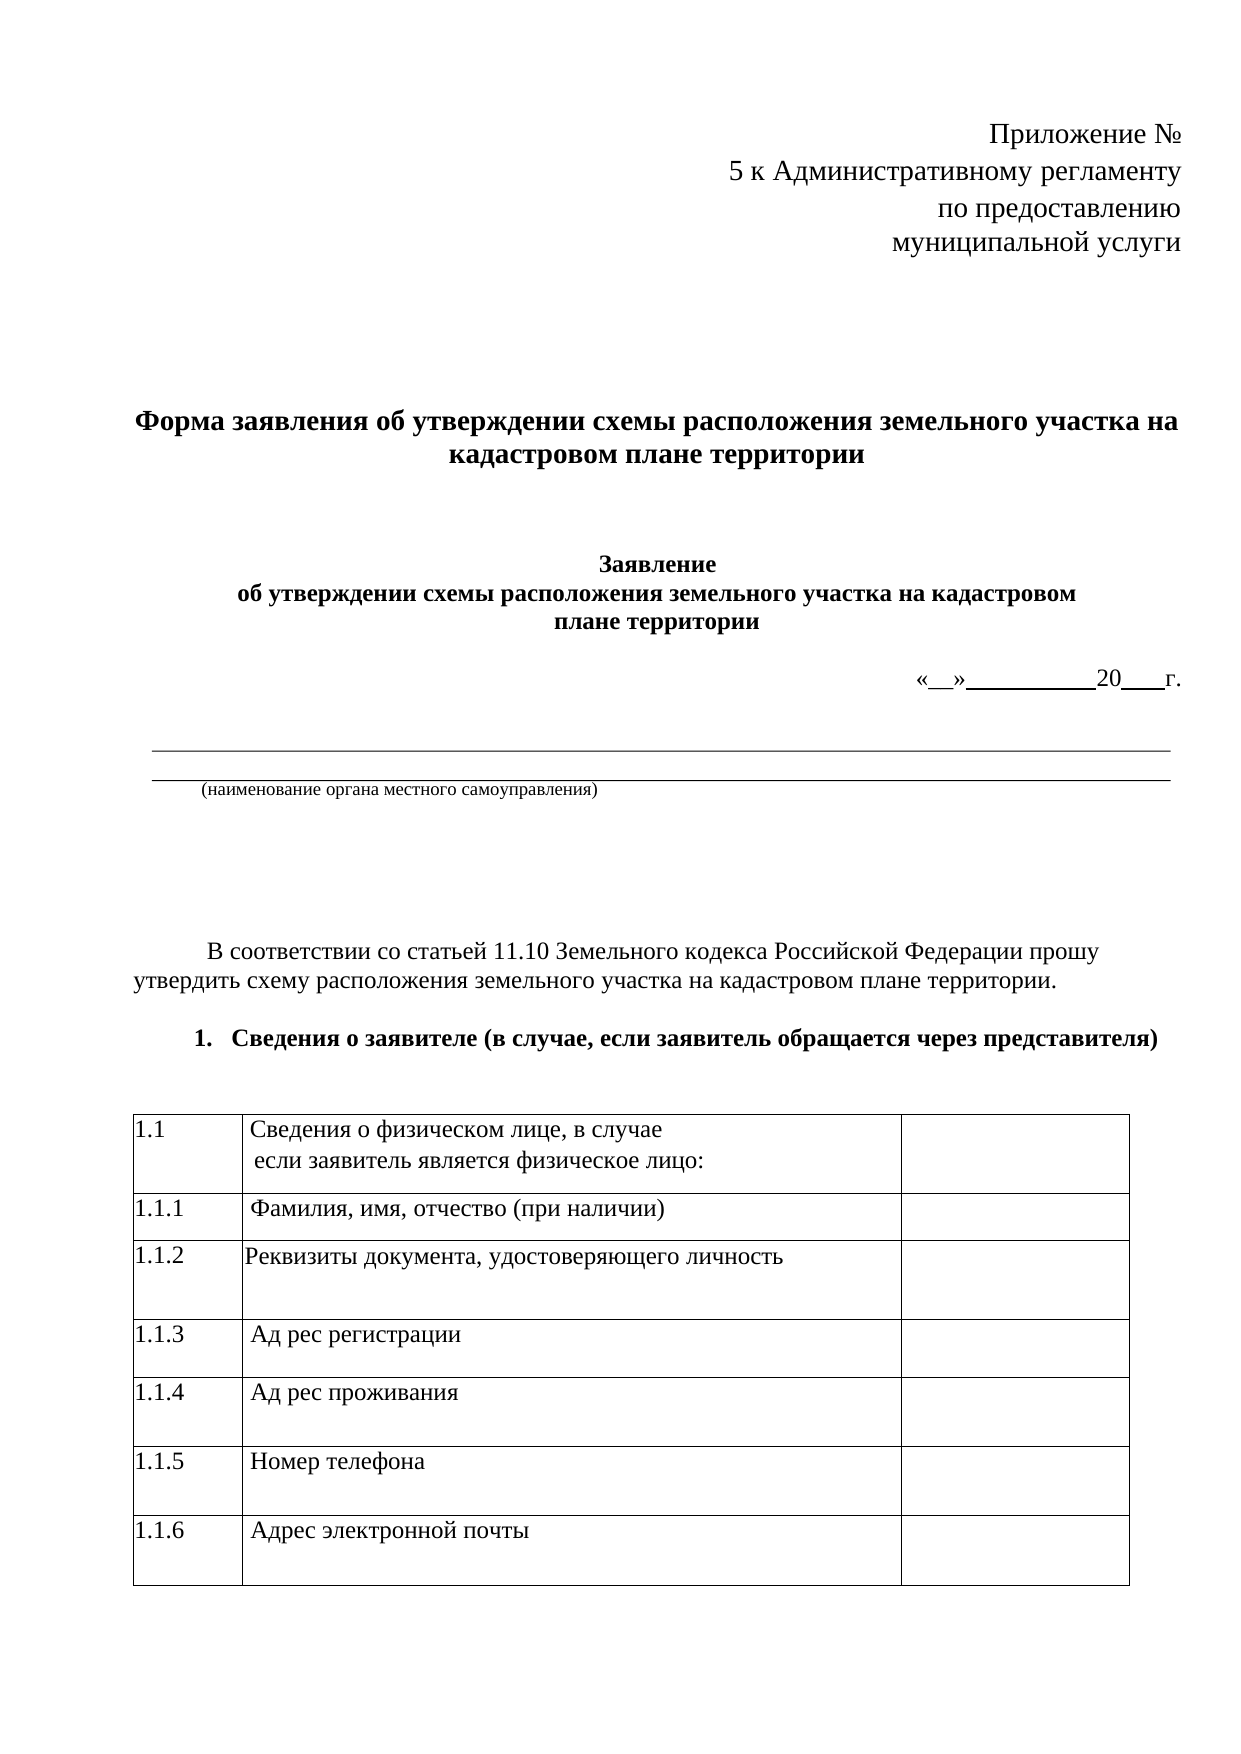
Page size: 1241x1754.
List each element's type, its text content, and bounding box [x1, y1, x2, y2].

table_cell 1.1.6 [134, 1516, 242, 1584]
text Заявление [135, 549, 1180, 578]
list Сведения о заявителе (в случае, если заявитель обращается через представителя) [194, 1023, 1211, 1052]
table_cell [902, 1378, 1129, 1446]
text муниципальной услуги [119, 227, 1181, 257]
text «__» 20 г. [119, 663, 1182, 692]
table_header 1.1 [134, 1115, 242, 1192]
table_cell 1.1.2 [134, 1241, 242, 1319]
table_cell Фамилия, имя, отчество (при наличии) [243, 1194, 901, 1240]
table_cell Номер телефона [243, 1447, 901, 1515]
table_cell Реквизиты документа, удостоверяющего личность [243, 1241, 901, 1319]
table_cell Ад рес регистрации [243, 1320, 901, 1377]
text об утверждении схемы расположения земельного участка на кадастровом плане территории [201, 578, 1112, 635]
table_cell [902, 1516, 1129, 1584]
table_cell 1.1.1 [134, 1194, 242, 1240]
table_header [902, 1115, 1129, 1192]
table_cell [902, 1320, 1129, 1377]
table_header Сведения о физическом лице, в случае если заявитель является физическое лицо: [243, 1115, 901, 1192]
table_cell 1.1.3 [134, 1320, 242, 1377]
text (наименование органа местного самоуправления) [201, 773, 1211, 799]
table_cell [902, 1447, 1129, 1515]
table_cell Ад рес проживания [243, 1378, 901, 1446]
text В соответствии со статьей 11.10 Земельного кодекса Российской Федерации прошу утвердить схему расположения земельного участка на кадастровом плане территории. [133, 936, 1101, 994]
table_cell [902, 1241, 1129, 1319]
table_cell 1.1.4 [134, 1378, 242, 1446]
table_cell [902, 1194, 1129, 1240]
table_cell Адрес электронной почты [243, 1516, 901, 1584]
text Приложение № 5 к Административному регламенту по предоставлению [721, 117, 1182, 224]
table_cell 1.1.5 [134, 1447, 242, 1515]
subtitle Форма заявления об утверждении схемы расположения земельного участка на кадастровом плане территории [134, 403, 1179, 470]
